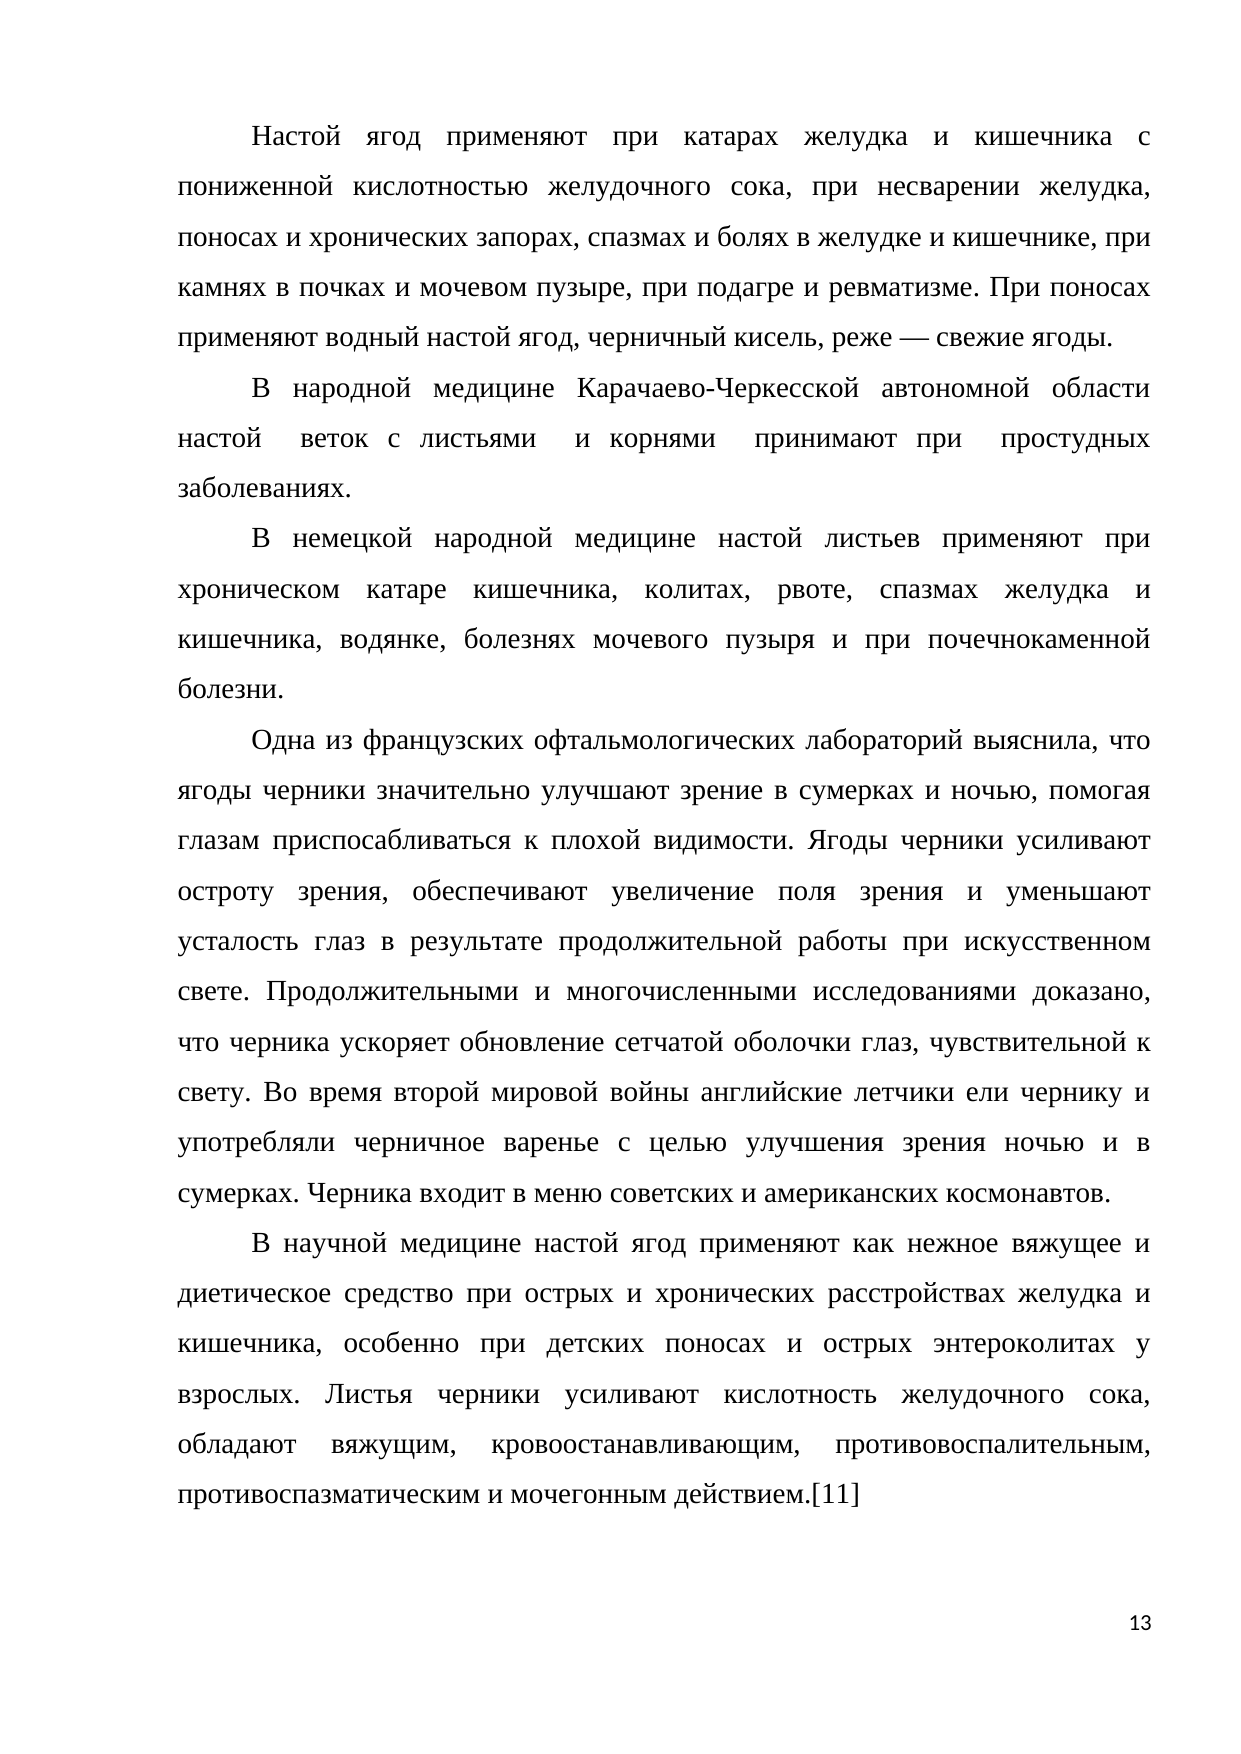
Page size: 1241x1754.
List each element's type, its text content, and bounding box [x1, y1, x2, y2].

text Настой ягод применяют при катарах желудка и кишечника с пониженной кислотностью желудочного сока, при несварении желудка, поносах и хронических запорах, спазмах и болях в желудке и кишечнике, при камнях в почках и мочевом пузыре, при подагре и ревматизме. При поносах применяют водный настой ягод, черничный кисель, реже — свежие ягоды. [177, 118, 1152, 353]
text В немецкой народной медицине настой листьев применяют при хроническом катаре кишечника, колитах, рвоте, спазмах желудка и кишечника, водянке, болезнях мочевого пузыря и при почечнокаменной болезни. [177, 521, 1152, 705]
text В народной медицине Карачаево-Черкесской автономной области настой веток с листьями и корнями принимают при простудных заболеваниях. [177, 370, 1152, 504]
text В научной медицине настой ягод применяют как нежное вяжущее и диетическое средство при острых и хронических расстройствах желудка и кишечника, особенно при детских поносах и острых энтероколитах у взрослых. Листья черники усиливают кислотность желудочного сока, обладают вяжущим, кровоостанавливающим, противовоспалительным, противоспазматическим и мочегонным действием.[11] [177, 1225, 1152, 1510]
text Одна из французских офтальмологических лабораторий выяснила, что ягоды черники значительно улучшают зрение в сумерках и ночью, помогая глазам приспосабливаться к плохой видимости. Ягоды черники усиливают остроту зрения, обеспечивают увеличение поля зрения и уменьшают усталость глаз в результате продолжительной работы при искусственном свете. Продолжительными и многочисленными исследованиями доказано, что черника ускоряет обновление сетчатой оболочки глаз, чувствительной к свету. Во время второй мировой войны английские летчики ели чернику и употребляли черничное варенье с целью улучшения зрения ночью и в сумерках. Черника входит в меню советских и американских космонавтов. [177, 722, 1152, 1208]
